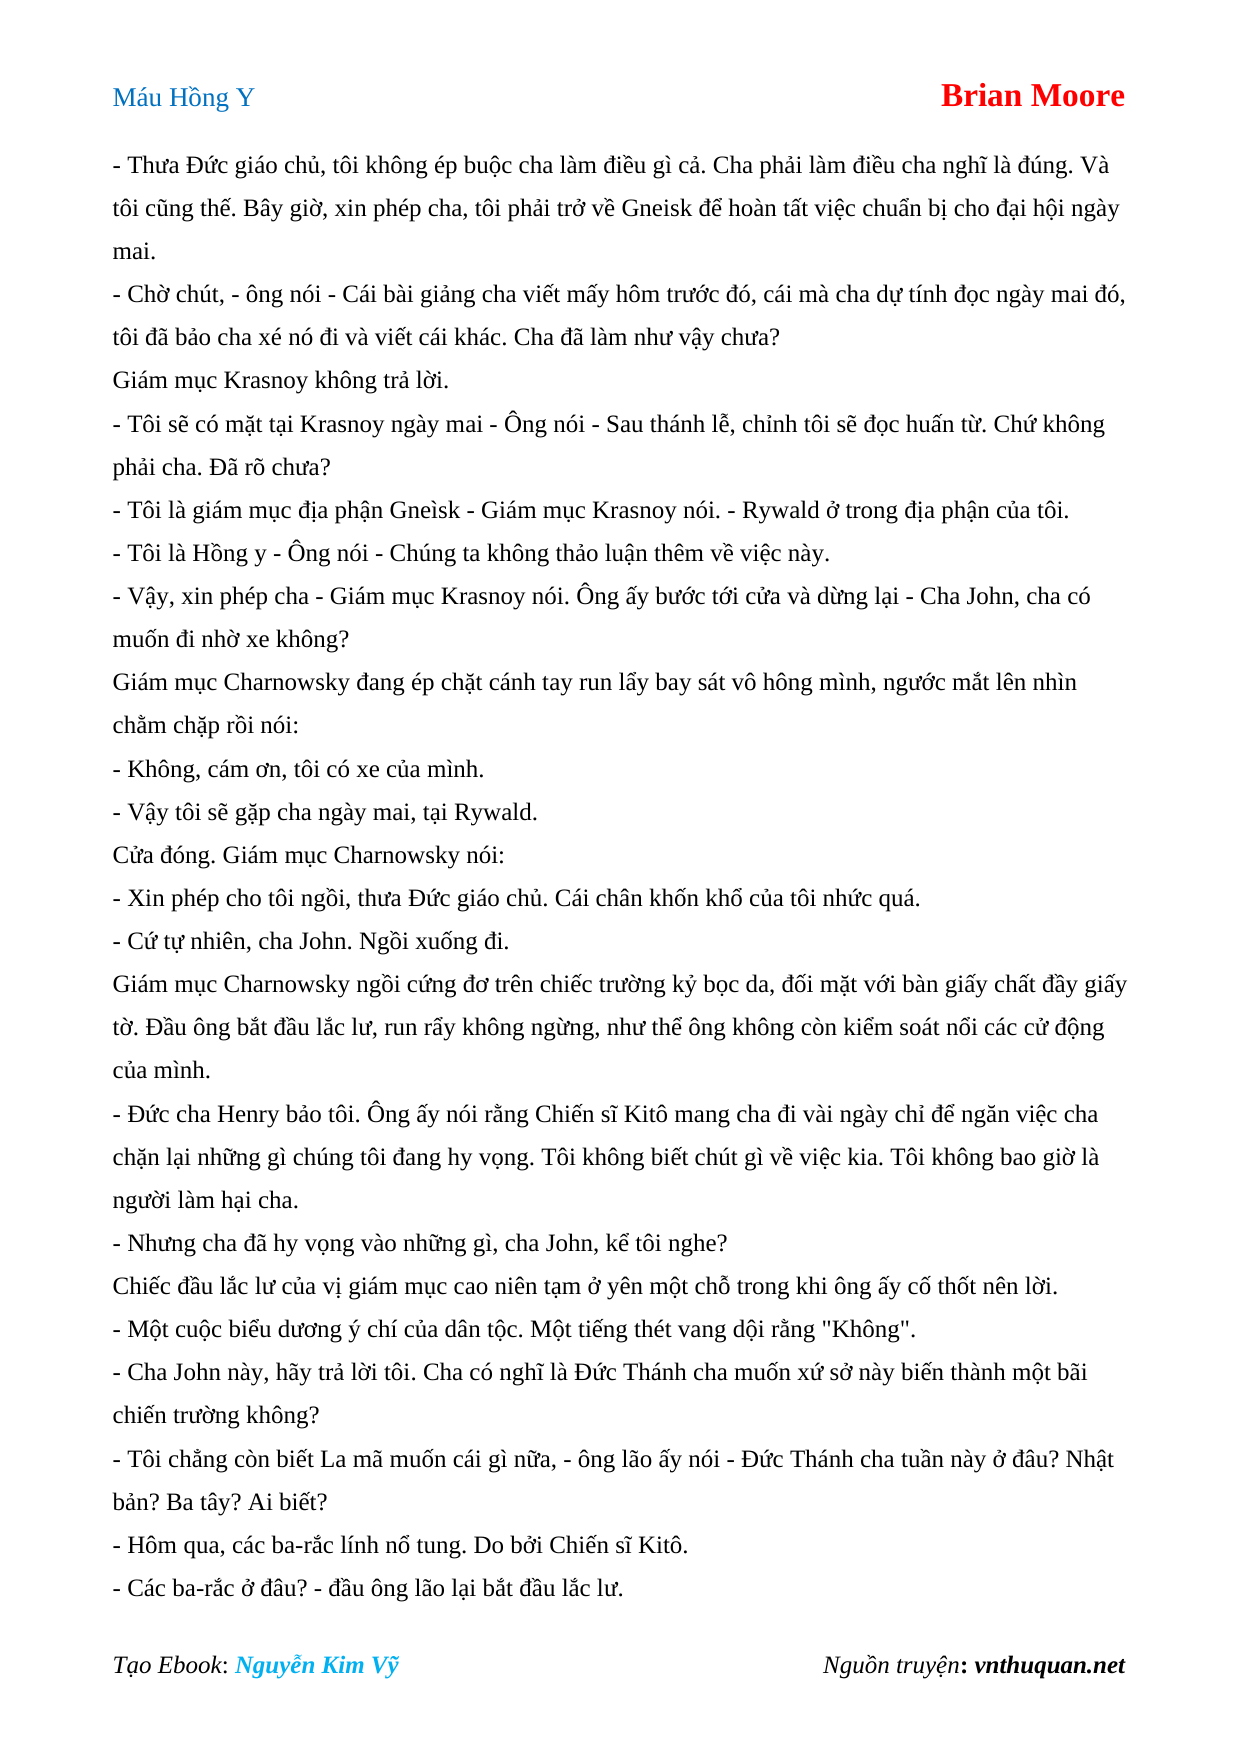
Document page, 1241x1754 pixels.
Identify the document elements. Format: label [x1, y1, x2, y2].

text [112, 150, 1128, 1602]
